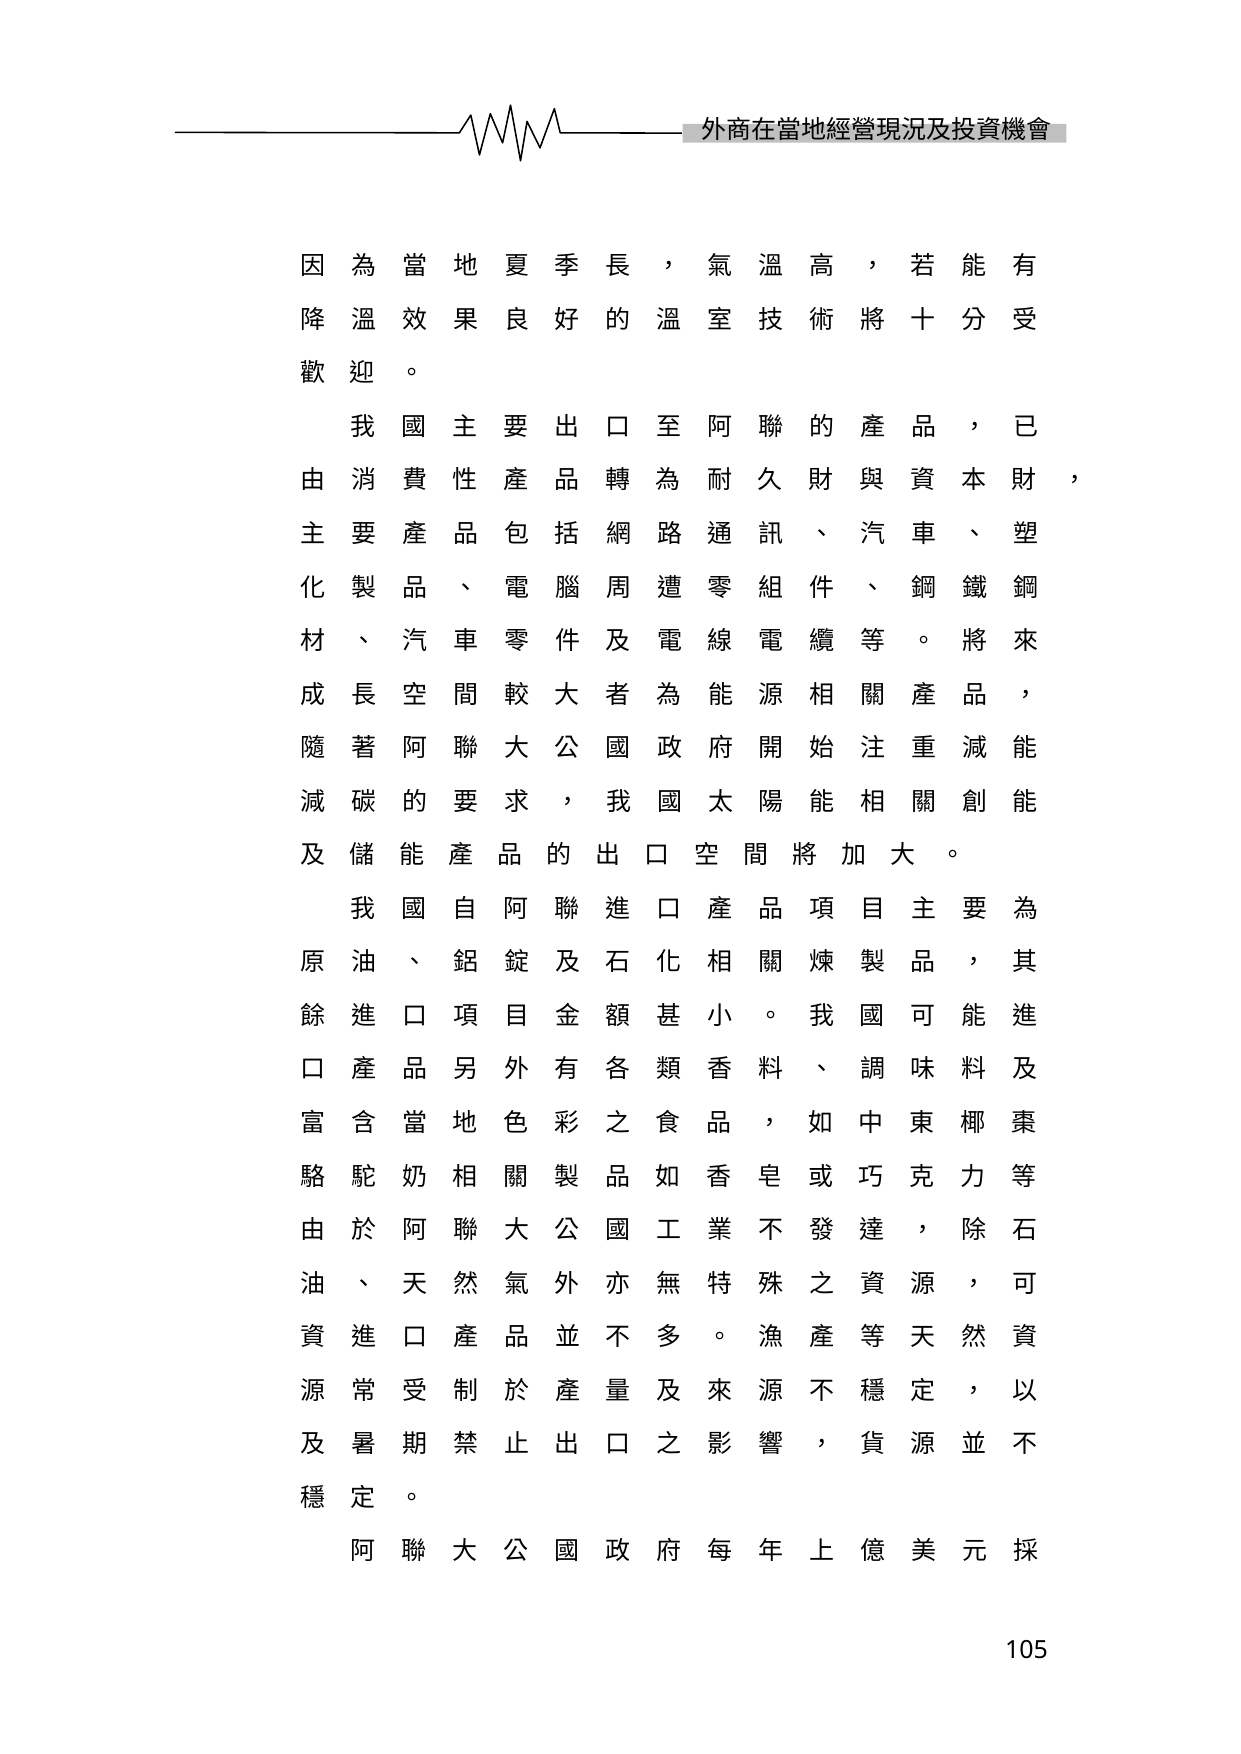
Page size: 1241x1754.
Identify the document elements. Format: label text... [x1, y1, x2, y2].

text 我國主要出口至阿聯的產品，已由消費性產品轉為耐久財與資本財，主要產品包括網路通訊、汽車、塑化製品、電腦周遭零組件、鋼鐵鋼材、汽車零件及電線電纜等。將來成長空間較大者為能源相關產品，隨著阿聯大公國政府開始注重減能減碳的要求，我國太陽能相關創能及儲能產品的出口空間將加大。 [276, 398, 1063, 880]
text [276, 237, 1063, 398]
text 我國自阿聯進口產品項目主要為原油、鋁錠及石化相關煉製品，其餘進口項目金額甚小。我國可能進口產品另外有各類香料、調味料及富含當地色彩之食品，如中東椰棗、駱駝奶相關製品如香皂或巧克力等。由於阿聯大公國工業不發達，除石油、天然氣外亦無特殊之資源，可資進口產品並不多。漁產等天然資源常受制於產量及來源不穩定，以及暑期禁止出口之影響，貨源並不穩定。 [276, 880, 1063, 1522]
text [276, 1522, 1063, 1576]
